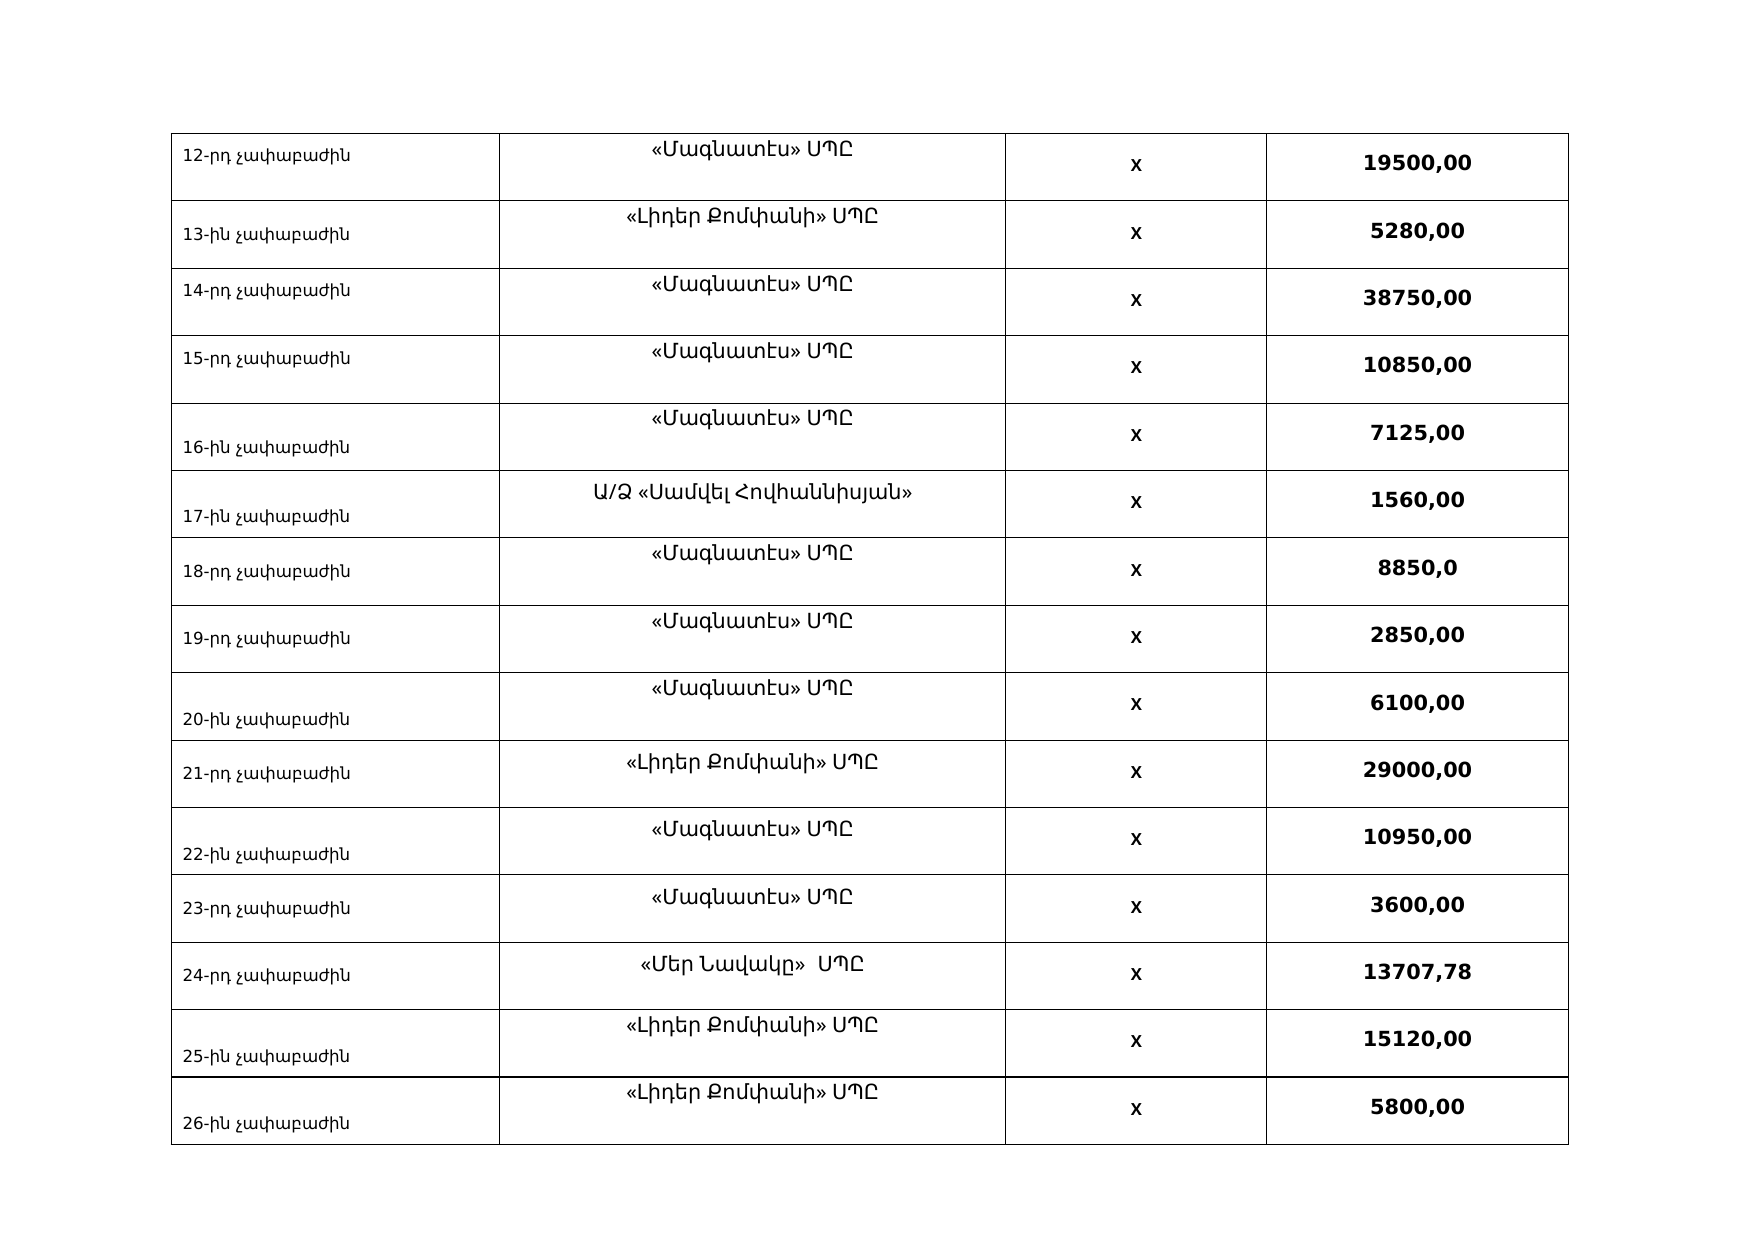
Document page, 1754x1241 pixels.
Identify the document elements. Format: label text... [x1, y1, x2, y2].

table_cell 13707,78 [1267, 943, 1568, 1009]
table_cell X [1006, 336, 1266, 402]
table_cell 17-ին չափաբաժին [172, 471, 499, 537]
table_cell 19-րդ չափաբաժին [172, 606, 499, 672]
table_cell 19500,00 [1267, 134, 1568, 200]
table_cell 12-րդ չափաբաժին [172, 134, 499, 200]
table_cell 20-ին չափաբաժին [172, 673, 499, 739]
table_cell X [1006, 134, 1266, 200]
table_cell X [1006, 538, 1266, 605]
table_cell X [1006, 1078, 1266, 1144]
table_cell X [1006, 673, 1266, 739]
table_cell 10950,00 [1267, 808, 1568, 874]
table_cell «Լիդեր Քոմփանի» ՍՊԸ [500, 1010, 1005, 1076]
table_cell 14-րդ չափաբաժին [172, 269, 499, 335]
table_cell X [1006, 1010, 1266, 1076]
table_cell 8850,0 [1267, 538, 1568, 605]
table_cell «Մագնատէս» ՍՊԸ [500, 336, 1005, 402]
table_cell 10850,00 [1267, 336, 1568, 402]
table_cell «Մագնատէս» ՍՊԸ [500, 606, 1005, 672]
table_cell «Լիդեր Քոմփանի» ՍՊԸ [500, 1078, 1005, 1144]
table_cell «Մագնատէս» ՍՊԸ [500, 673, 1005, 739]
table_cell X [1006, 201, 1266, 268]
table_cell Ա/Ձ «Սամվել Հովհաննիսյան» [500, 471, 1005, 537]
table_cell 23-րդ չափաբաժին [172, 875, 499, 942]
table_cell 21-րդ չափաբաժին [172, 741, 499, 807]
table_cell 22-ին չափաբաժին [172, 808, 499, 874]
table_cell X [1006, 875, 1266, 942]
table_cell 15-րդ չափաբաժին [172, 336, 499, 402]
table_cell 6100,00 [1267, 673, 1568, 739]
table_cell 13-ին չափաբաժին [172, 201, 499, 268]
table_cell 18-րդ չափաբաժին [172, 538, 499, 605]
table_cell 5800,00 [1267, 1078, 1568, 1144]
table_cell X [1006, 808, 1266, 874]
table_cell «Մագնատէս» ՍՊԸ [500, 404, 1005, 470]
table_cell 7125,00 [1267, 404, 1568, 470]
table_cell X [1006, 606, 1266, 672]
table_cell X [1006, 269, 1266, 335]
table_cell 38750,00 [1267, 269, 1568, 335]
table_cell 29000,00 [1267, 741, 1568, 807]
table_cell «Լիդեր Քոմփանի» ՍՊԸ [500, 201, 1005, 268]
table_cell «Մագնատէս» ՍՊԸ [500, 538, 1005, 605]
table_cell X [1006, 471, 1266, 537]
table_cell 5280,00 [1267, 201, 1568, 268]
table_cell X [1006, 741, 1266, 807]
table_cell 3600,00 [1267, 875, 1568, 942]
table_cell «Մեր Նավակը» ՍՊԸ [500, 943, 1005, 1009]
table_cell 1560,00 [1267, 471, 1568, 537]
table_cell X [1006, 943, 1266, 1009]
table_cell 16-ին չափաբաժին [172, 404, 499, 470]
table_cell «Մագնատէս» ՍՊԸ [500, 875, 1005, 942]
table_cell X [1006, 404, 1266, 470]
table_cell 26-ին չափաբաժին [172, 1078, 499, 1144]
table_cell «Մագնատէս» ՍՊԸ [500, 269, 1005, 335]
table_cell 25-ին չափաբաժին [172, 1010, 499, 1076]
table_cell 24-րդ չափաբաժին [172, 943, 499, 1009]
table_cell 2850,00 [1267, 606, 1568, 672]
table_cell «Մագնատէս» ՍՊԸ [500, 808, 1005, 874]
table_cell 15120,00 [1267, 1010, 1568, 1076]
table_cell «Լիդեր Քոմփանի» ՍՊԸ [500, 741, 1005, 807]
table_cell «Մագնատէս» ՍՊԸ [500, 134, 1005, 200]
